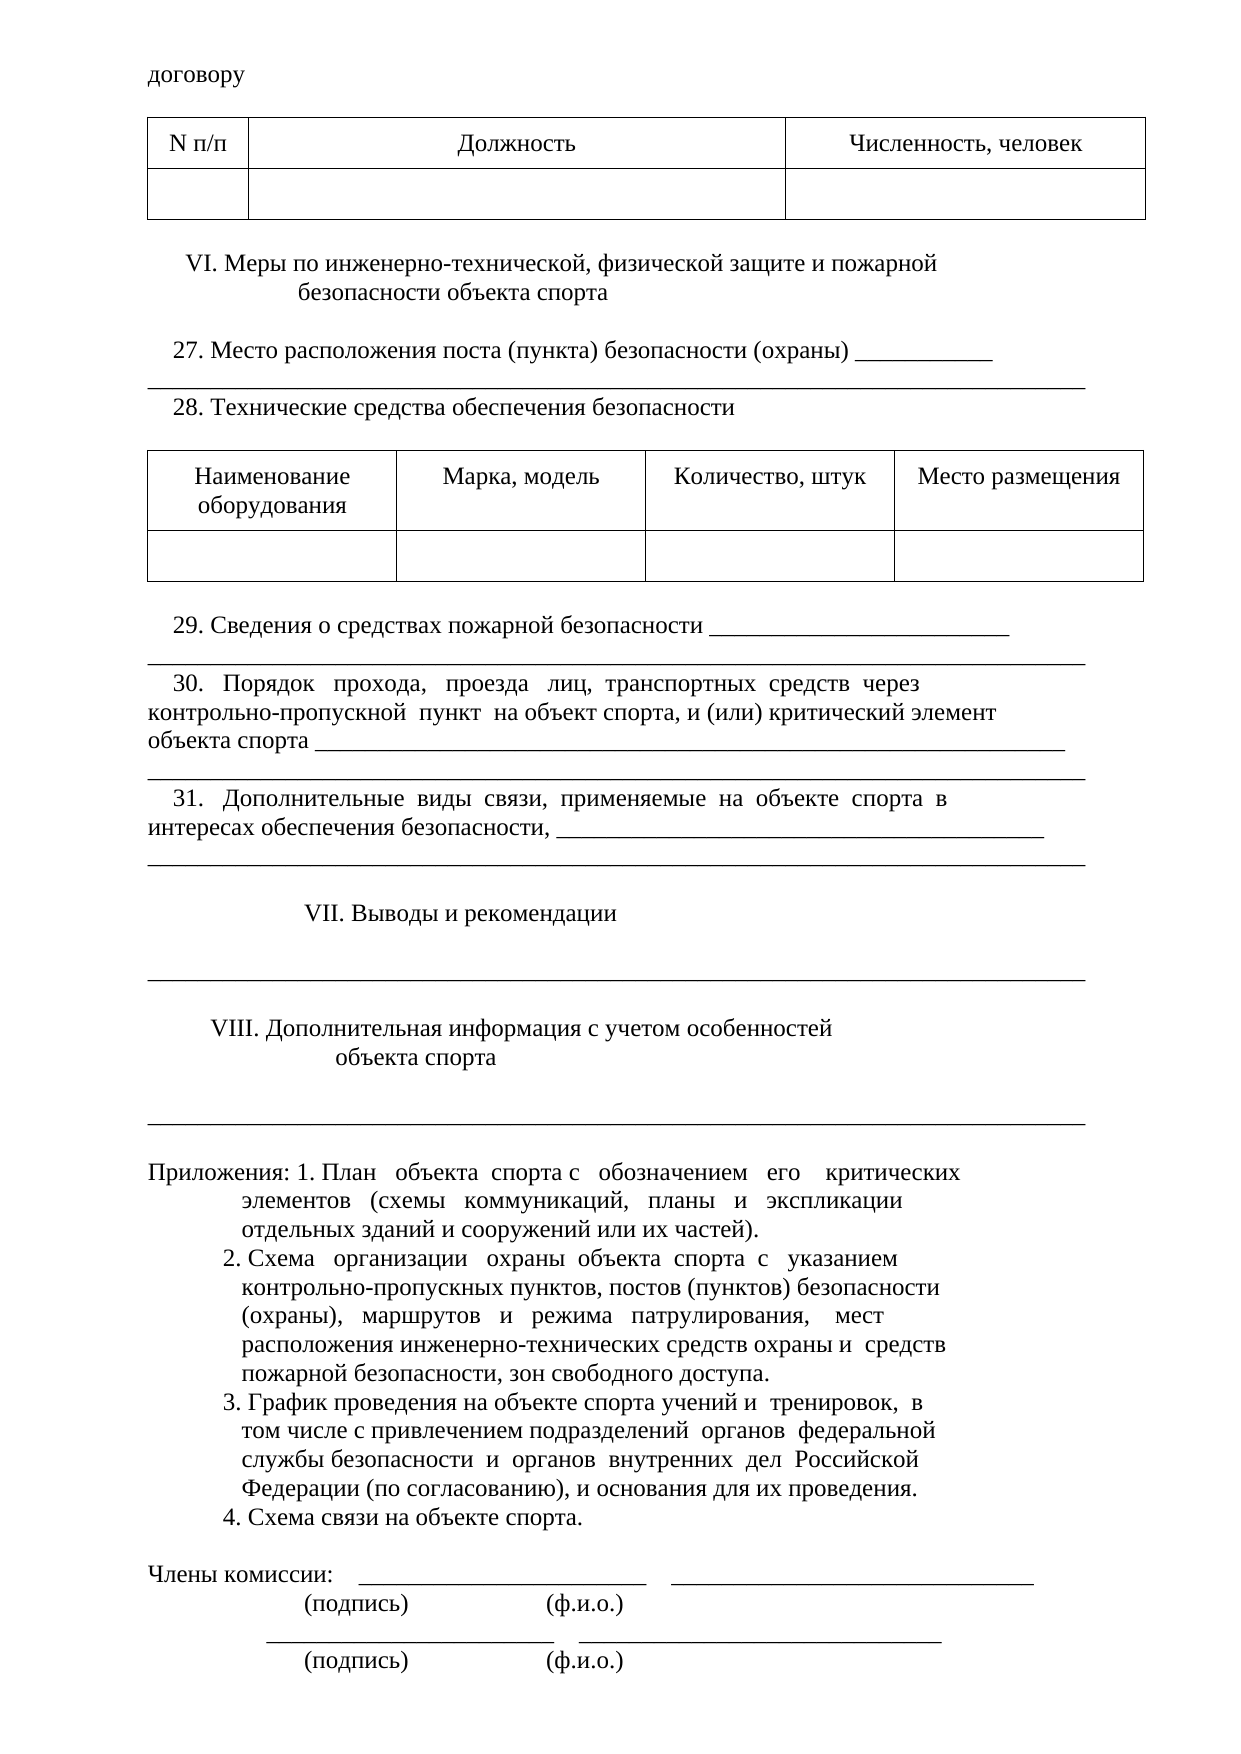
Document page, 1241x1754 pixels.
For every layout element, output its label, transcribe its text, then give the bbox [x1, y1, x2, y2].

text 31. Дополнительные виды связи, применяемые на объекте спорта в [148, 783, 1152, 812]
text Члены комиссии: _______________________ _____________________________ [148, 1559, 1152, 1588]
text VI. Меры по инженерно-технической, физической защите и пожарной [148, 248, 1152, 277]
text службы безопасности и органов внутренних дел Российской [148, 1444, 1152, 1473]
table_cell [148, 531, 396, 581]
text 4. Схема связи на объекте спорта. [148, 1502, 1152, 1530]
text VII. Выводы и рекомендации [148, 898, 1152, 927]
table_cell [148, 169, 248, 219]
table_header Должность [249, 118, 785, 168]
table_header Количество, штук [646, 451, 894, 529]
text ___________________________________________________________________________ [148, 639, 1152, 668]
text элементов (схемы коммуникаций, планы и экспликации [148, 1185, 1152, 1214]
text 3. График проведения на объекте спорта учений и тренировок, в [148, 1387, 1152, 1415]
text 27. Место расположения поста (пункта) безопасности (охраны) ___________ [148, 335, 1152, 363]
table_cell [646, 531, 894, 581]
text ___________________________________________________________________________ [148, 363, 1152, 392]
text безопасности объекта спорта [148, 277, 1152, 306]
text интересах обеспечения безопасности, _______________________________________ [148, 812, 1152, 840]
text Приложения: 1. План объекта спорта с обозначением его критических [148, 1157, 1152, 1185]
table_cell [397, 531, 645, 581]
text 29. Сведения о средствах пожарной безопасности ________________________ [148, 610, 1152, 639]
text (подпись) (ф.и.о.) [148, 1588, 1152, 1617]
text 2. Схема организации охраны объекта спорта с указанием [148, 1243, 1152, 1272]
text ___________________________________________________________________________ [148, 840, 1152, 869]
table_cell [895, 531, 1143, 581]
text контрольно-пропускных пунктов, постов (пунктов) безопасности [148, 1272, 1152, 1300]
table_header Марка, модель [397, 451, 645, 529]
table_cell [249, 169, 785, 219]
text VIII. Дополнительная информация с учетом особенностей [148, 1013, 1152, 1042]
text ___________________________________________________________________________ [148, 754, 1152, 783]
text объекта спорта [148, 1042, 1152, 1070]
table_header Место размещения [895, 451, 1143, 529]
text пожарной безопасности, зон свободного доступа. [148, 1358, 1152, 1387]
table_header N п/п [148, 118, 248, 168]
text 30. Порядок прохода, проезда лиц, транспортных средств через [148, 668, 1152, 697]
text (охраны), маршрутов и режима патрулирования, мест [148, 1300, 1152, 1329]
text объекта спорта ____________________________________________________________ [148, 725, 1152, 754]
table_header Наименование оборудования [148, 451, 396, 529]
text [148, 1617, 1152, 1645]
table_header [786, 118, 1145, 168]
text том числе с привлечением подразделений органов федеральной [148, 1415, 1152, 1444]
text отдельных зданий и сооружений или их частей). [148, 1214, 1152, 1243]
table_cell [786, 169, 1145, 219]
text контрольно-пропускной пункт на объект спорта, и (или) критический элемент [148, 697, 1152, 725]
text 28. Технические средства обеспечения безопасности [148, 392, 1152, 421]
text ___________________________________________________________________________ [148, 1099, 1152, 1128]
text расположения инженерно-технических средств охраны и средств [148, 1329, 1152, 1358]
text Федерации (по согласованию), и основания для их проведения. [148, 1473, 1152, 1502]
text ___________________________________________________________________________ [148, 955, 1152, 984]
text договору [148, 59, 1152, 88]
text (подпись) (ф.и.о.) [148, 1645, 1152, 1674]
